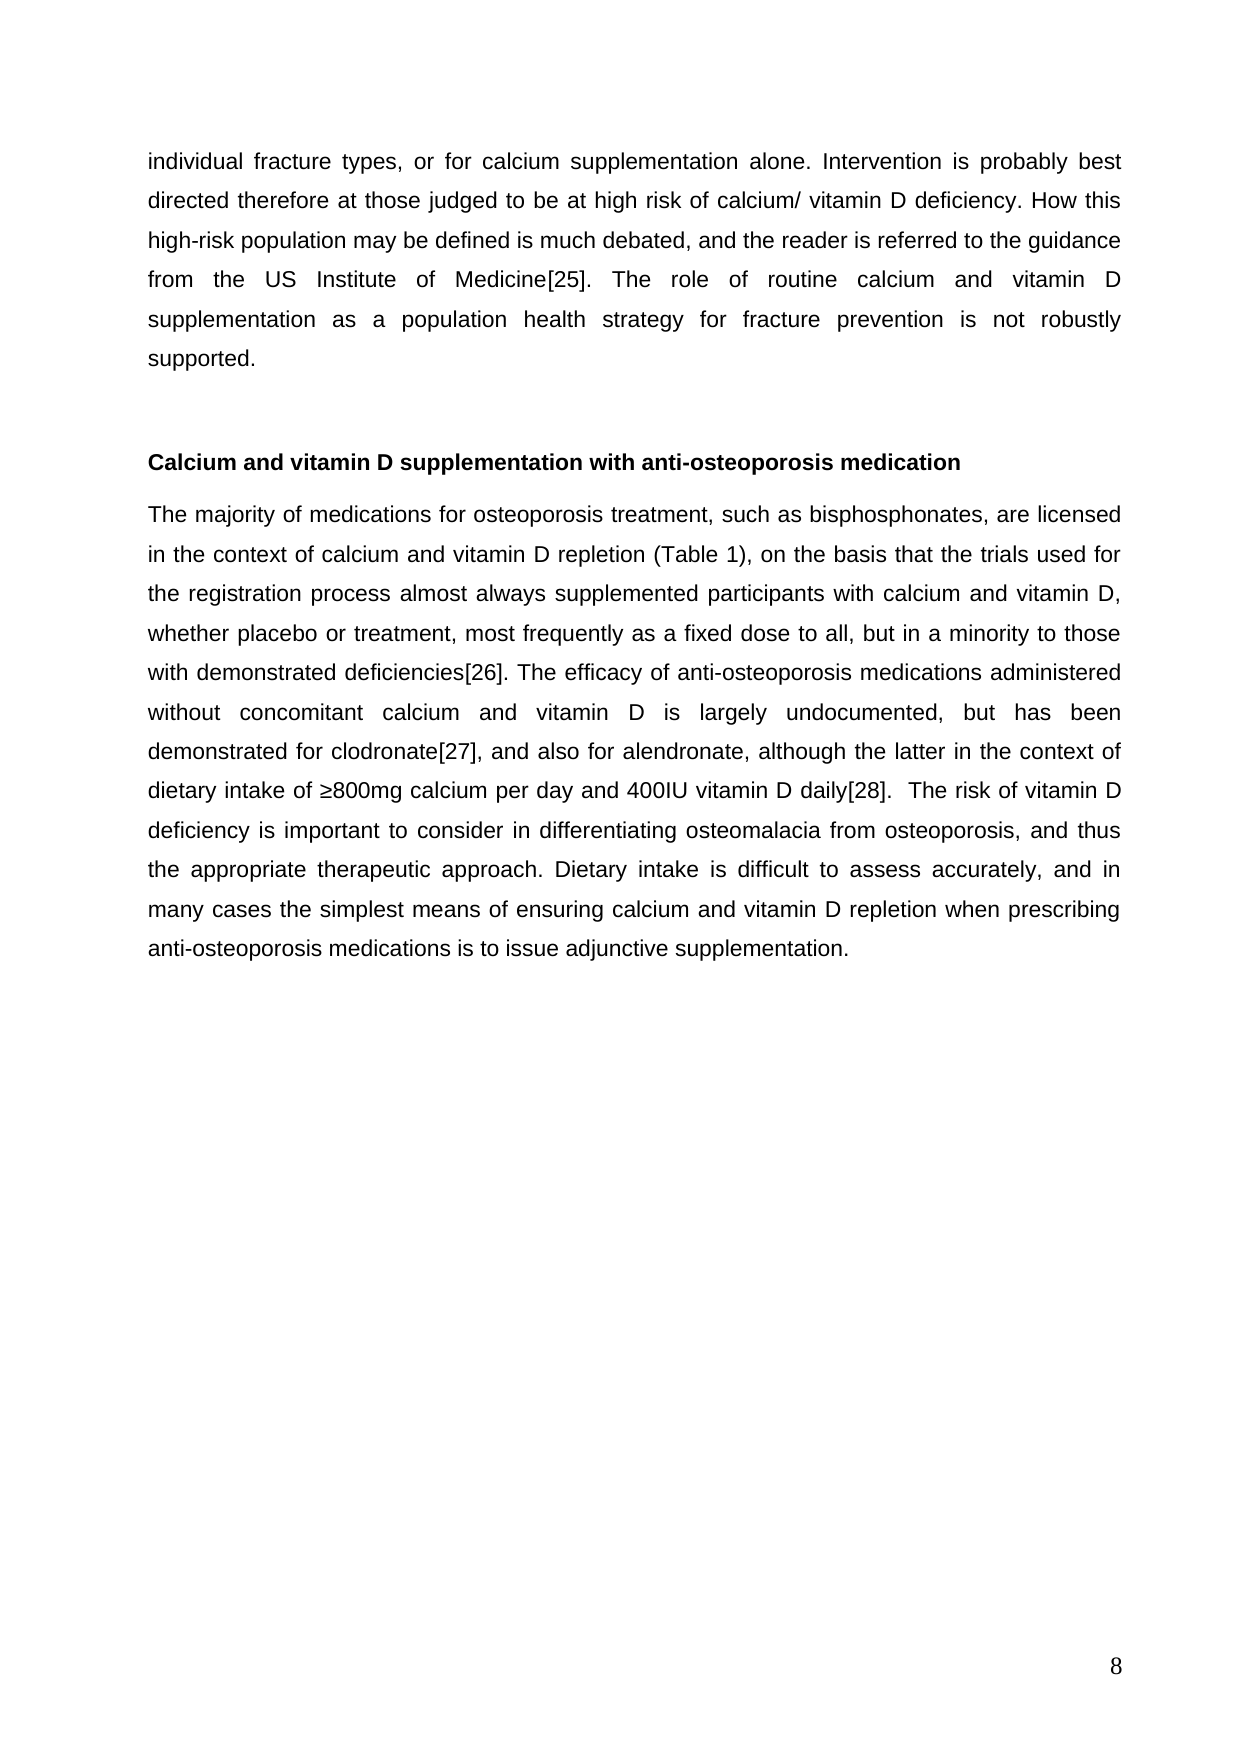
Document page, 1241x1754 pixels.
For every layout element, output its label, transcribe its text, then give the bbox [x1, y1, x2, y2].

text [148, 148, 1122, 371]
text Calcium and vitamin D supplementation with anti-osteoporosis medication [148, 449, 1122, 475]
text The majority of medications for osteoporosis treatment, such as bisphosphonates, are licensed in the context of calcium and vitamin D repletion (Table 1), on the basis that the trials used for the registration process almost always supplemented participants with calcium and vitamin D, whether placebo or treatment, most frequently as a fixed dose to all, but in a minority to those with demonstrated deficiencies[26]. The efficacy of anti-osteoporosis medications administered without concomitant calcium and vitamin D is largely undocumented, but has been demonstrated for clodronate[27], and also for alendronate, although the latter in the context of dietary intake of ≥800mg calcium per day and 400IU vitamin D daily[28]. The risk of vitamin D deficiency is important to consider in differentiating osteomalacia from osteoporosis, and thus the appropriate therapeutic approach. Dietary intake is difficult to assess accurately, and in many cases the simplest means of ensuring calcium and vitamin D repletion when prescribing anti-osteoporosis medications is to issue adjunctive supplementation. [148, 501, 1122, 962]
